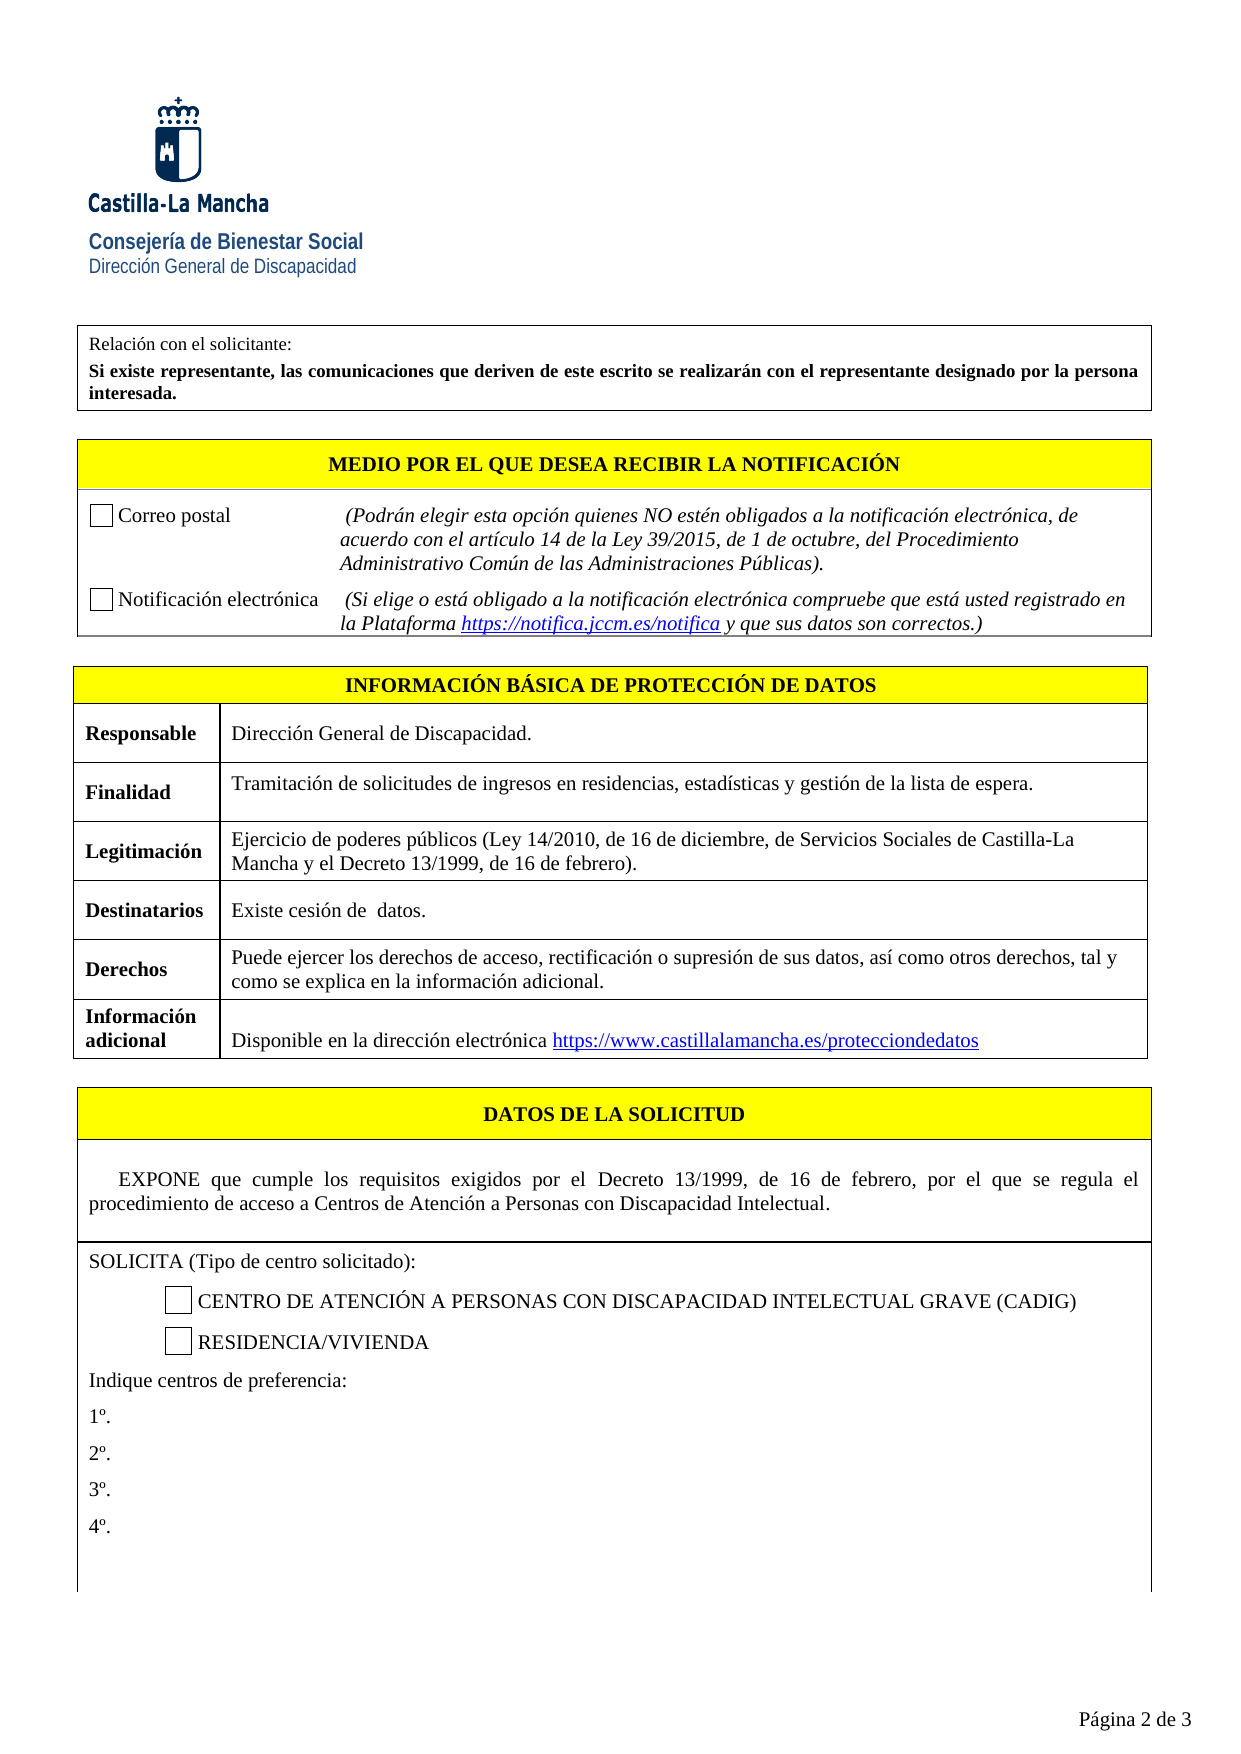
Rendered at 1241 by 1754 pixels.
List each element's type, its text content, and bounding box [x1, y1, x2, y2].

table_cell Existe cesión de datos. [221, 881, 1147, 939]
table_cell Correo postal (Podrán elegir esta opción quienes NO estén obligados a la notificación electrónica, de acuerdo con el artículo 14 de la Ley 39/2015, de 1 de octubre, del Procedimiento Administrativo Común de las Administraciones Públicas). Notificación electrónica (Si elige o está obligado a la notificación electrónica compruebe que está usted registrado en la Plataforma https://notifica.jccm.es/notifica y que sus datos son correctos.) [78, 490, 1151, 635]
table_cell Puede ejercer los derechos de acceso, rectificación o supresión de sus datos, así como otros derechos, tal y como se explica en la información adicional. [221, 940, 1147, 998]
table_cell Responsable [74, 704, 219, 762]
table_cell Dirección General de Discapacidad. [221, 704, 1147, 762]
table_cell Derechos [74, 940, 219, 998]
table_cell EXPONE que cumple los requisitos exigidos por el Decreto 13/1999, de 16 de febrero, por el que se regula el procedimiento de acceso a Centros de Atención a Personas con Discapacidad Intelectual. [78, 1140, 1151, 1241]
table_cell Tramitación de solicitudes de ingresos en residencias, estadísticas y gestión de la lista de espera. [221, 763, 1147, 821]
table_cell Finalidad [74, 763, 219, 821]
table_cell Relación con el solicitante: Si existe representante, las comunicaciones que deriven de este escrito se realizarán con el representante designado por la persona interesada. [78, 326, 1151, 409]
table_header Datos de la solicitud [78, 1088, 1151, 1139]
table_cell Legitimación [74, 822, 219, 880]
table_cell Información adicional [74, 1000, 219, 1057]
table_cell Disponible en la dirección electrónica https://www.castillalamancha.es/protecciondedatos [221, 1000, 1147, 1057]
table_header INFORMACIÓN BÁSICA DE PROTECCIÓN DE DATOS [74, 667, 1147, 703]
table_cell SOLICITA (Tipo de centro solicitado): CENTRO DE ATENCIÓN A PERSONAS CON DISCAPACIDAD INTELECTUAL GRAVE (CADIG) RESIDENCIA/VIVIENDA Indique centros de preferencia: 1º. 2º. 3º. 4º. [78, 1243, 1151, 1592]
table_header MEDIO POR EL QUE DESEA RECIBIR LA NOTIFICACIÓN [78, 440, 1151, 488]
table_cell Destinatarios [74, 881, 219, 939]
picture [63, 82, 293, 232]
table_cell Ejercicio de poderes públicos (Ley 14/2010, de 16 de diciembre, de Servicios Sociales de Castilla-La Mancha y el Decreto 13/1999, de 16 de febrero). [221, 822, 1147, 880]
